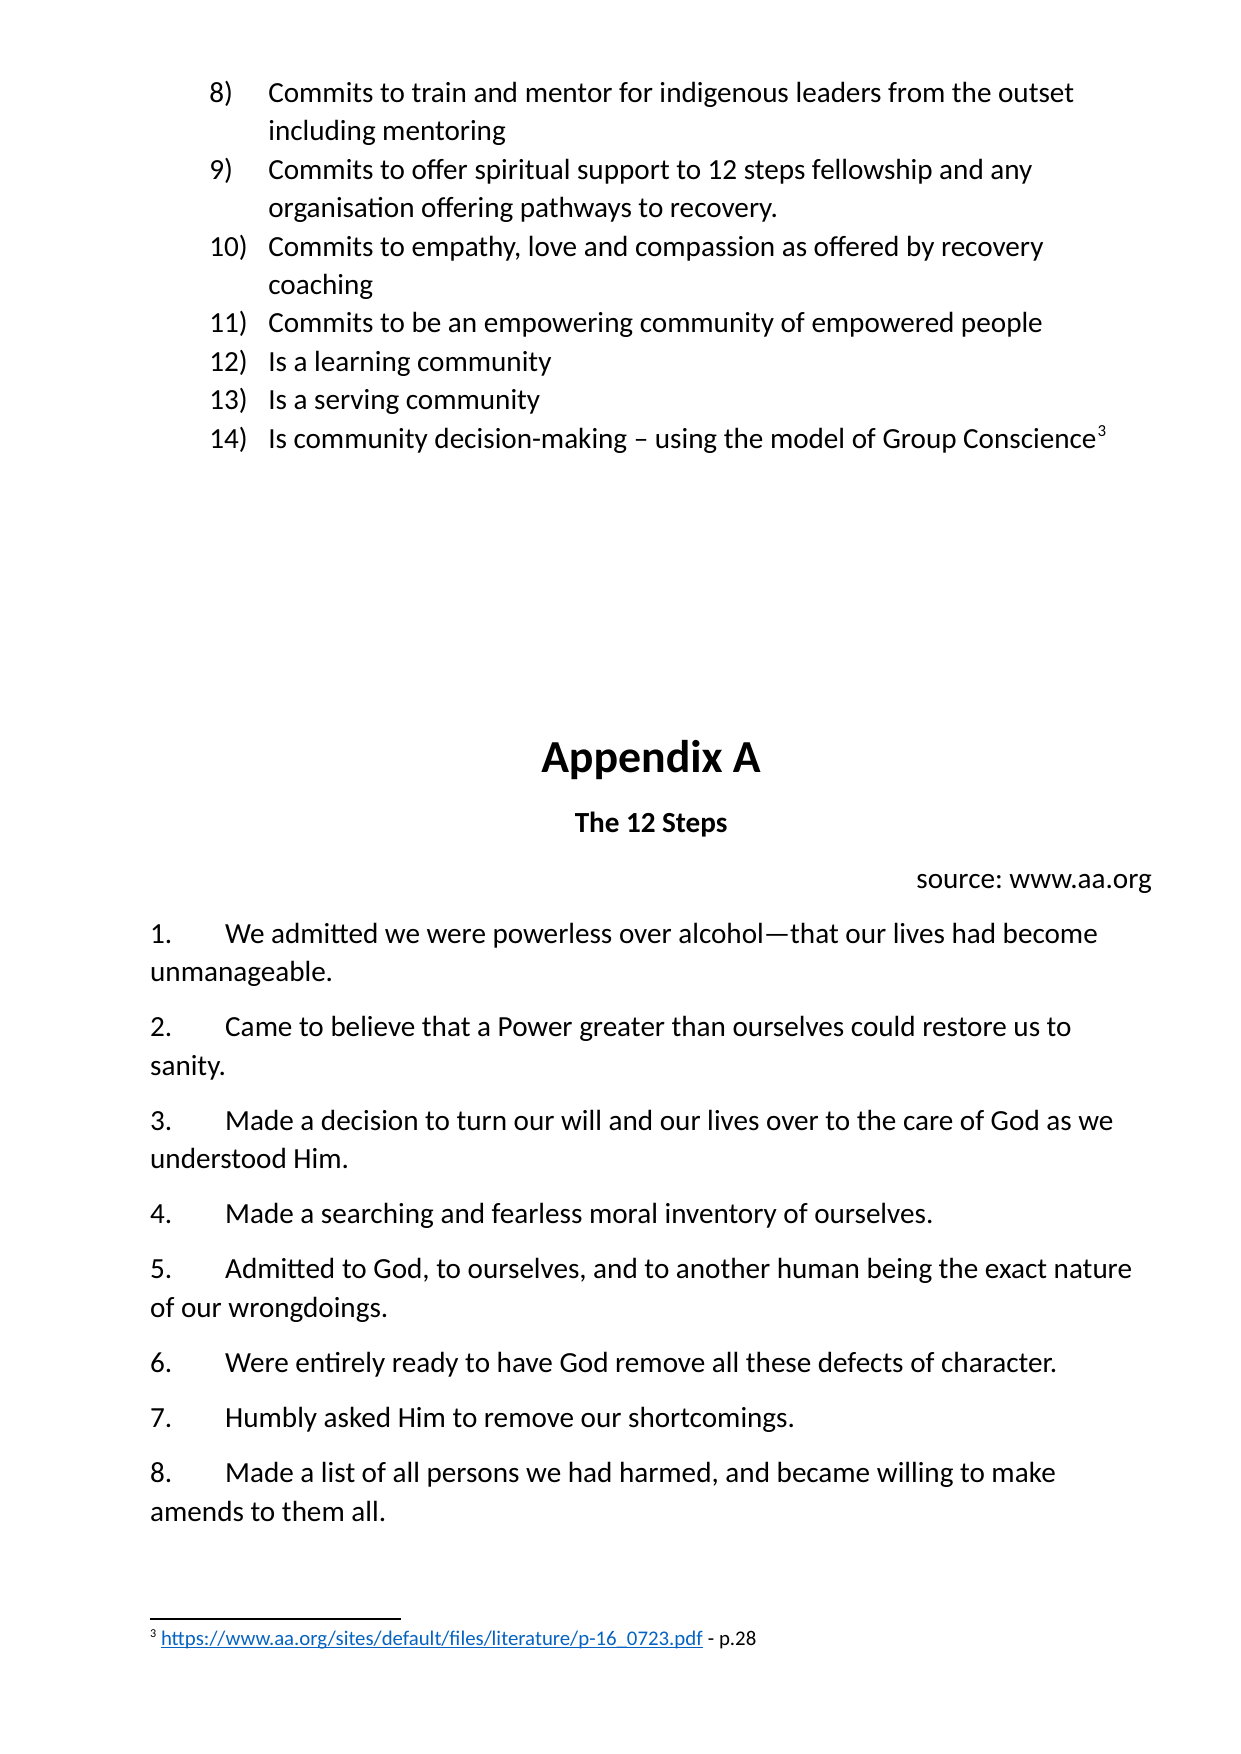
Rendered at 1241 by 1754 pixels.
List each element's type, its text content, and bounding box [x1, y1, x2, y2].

list Is a learning community [209, 343, 1152, 378]
list Admitted to God, to ourselves, and to another human being the exact nature of our wrongdoings. [150, 1251, 1152, 1324]
list Came to believe that a Power greater than ourselves could restore us to sanity. [150, 1008, 1152, 1082]
list Humbly asked Him to remove our shortcomings. [150, 1399, 1152, 1435]
list Commits to empathy, love and compassion as offered by recovery coaching [209, 228, 1152, 302]
list We admitted we were powerless over alcohol—that our lives had become unmanageable. [150, 915, 1152, 989]
text Appendix A [150, 728, 1152, 783]
list Is community decision-making – using the model of Group Conscience [209, 420, 1152, 455]
list Commits to offer spiritual support to 12 steps fellowship and any organisation offering pathways to recovery. [209, 151, 1152, 225]
text source: www.aa.org [150, 860, 1152, 895]
list Made a decision to turn our will and our lives over to the care of God as we understood Him. [150, 1102, 1152, 1176]
list Is a serving community [209, 381, 1152, 417]
list Commits to train and mentor for indigenous leaders from the outset including mentoring [209, 74, 1152, 148]
list Made a searching and fearless moral inventory of ourselves. [150, 1195, 1152, 1231]
list Commits to be an empowering community of empowered people [209, 304, 1152, 340]
list Made a list of all persons we had harmed, and became willing to make amends to them all. [150, 1454, 1152, 1528]
text The 12 Steps [150, 804, 1152, 840]
list Were entirely ready to have God remove all these defects of character. [150, 1344, 1152, 1380]
